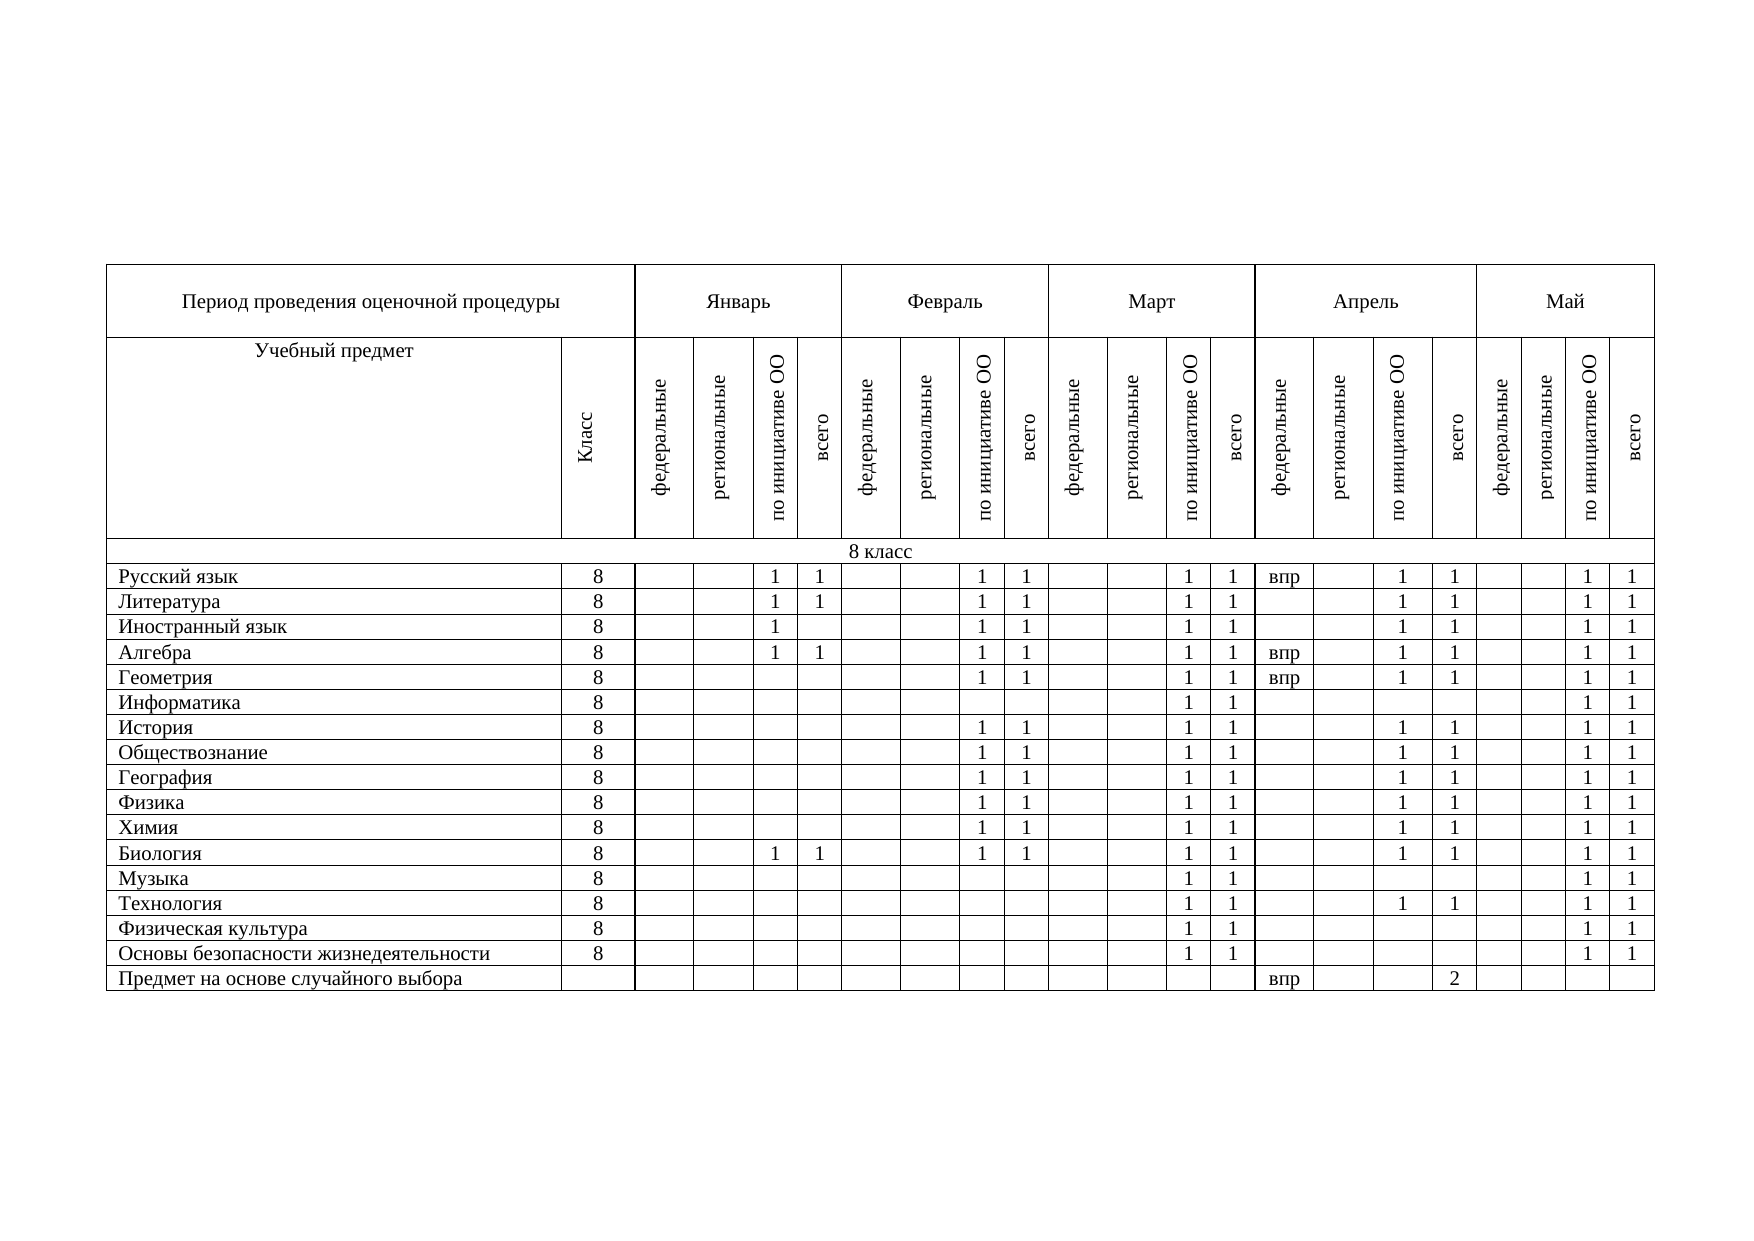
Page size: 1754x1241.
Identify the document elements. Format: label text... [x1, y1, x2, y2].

table_cell 1 [1374, 740, 1432, 764]
table_cell [842, 916, 900, 940]
table_cell [1108, 966, 1166, 990]
table_cell [901, 916, 959, 940]
table_cell [798, 815, 841, 839]
table_cell [798, 790, 841, 814]
table_cell [1049, 665, 1107, 689]
table_cell [901, 866, 959, 889]
table_cell 1 [1005, 564, 1048, 588]
table_cell 1 [1433, 615, 1476, 638]
table_cell 1 [1005, 665, 1048, 689]
table_cell по инициативе ОО [960, 338, 1004, 538]
table_cell 1 [1005, 765, 1048, 789]
table_cell [1108, 891, 1166, 915]
table_cell федеральные [636, 338, 693, 538]
table_cell 1 [1211, 866, 1254, 889]
table_cell [694, 765, 753, 789]
table_cell 1 [1211, 891, 1254, 915]
table_cell [1610, 966, 1654, 990]
table_cell 1 [798, 564, 841, 588]
table_cell Биология [107, 840, 561, 864]
table_cell [1433, 866, 1476, 889]
table_cell Физика [107, 790, 561, 814]
table_cell Информатика [107, 690, 561, 714]
table_cell 1 [1433, 665, 1476, 689]
table_cell [1477, 966, 1521, 990]
table_cell 1 [1374, 815, 1432, 839]
table_cell [1433, 941, 1476, 965]
table_cell [1522, 665, 1565, 689]
table_cell [901, 564, 959, 588]
table_cell всего [1433, 338, 1476, 538]
table_cell [901, 589, 959, 613]
table_cell 1 [1566, 941, 1609, 965]
table_cell [798, 916, 841, 940]
table_cell [1522, 916, 1565, 940]
table_cell [1314, 840, 1373, 864]
table_cell Алгебра [107, 640, 561, 664]
table_cell [754, 815, 797, 839]
table_cell 1 [1566, 665, 1609, 689]
table_cell [1049, 966, 1107, 990]
table_cell [1256, 941, 1313, 965]
table_cell [1477, 740, 1521, 764]
table_cell [1108, 916, 1166, 940]
table_cell Физическая культура [107, 916, 561, 940]
table_cell [1049, 815, 1107, 839]
table_cell 1 [1167, 840, 1210, 864]
table_cell 1 [1374, 564, 1432, 588]
table_cell [842, 891, 900, 915]
table_cell [1314, 815, 1373, 839]
table_header Январь [636, 265, 841, 337]
table_cell [562, 966, 634, 990]
table_cell [798, 891, 841, 915]
table_cell 1 [1610, 815, 1654, 839]
table_cell 1 [1566, 790, 1609, 814]
table_cell [694, 866, 753, 889]
table_cell [1522, 840, 1565, 864]
table_cell 1 [1374, 665, 1432, 689]
table_cell [694, 840, 753, 864]
table_cell всего [798, 338, 841, 538]
table_cell [636, 790, 693, 814]
table_cell 1 [1167, 740, 1210, 764]
table_cell [1566, 966, 1609, 990]
table_cell 1 [1005, 740, 1048, 764]
table_cell [754, 966, 797, 990]
table_cell [1108, 740, 1166, 764]
table_cell 1 [1566, 640, 1609, 664]
table_cell [1108, 941, 1166, 965]
table_cell [636, 564, 693, 588]
table_cell 1 [1374, 840, 1432, 864]
table_cell [1049, 715, 1107, 739]
table_cell [798, 765, 841, 789]
table_cell 1 [960, 615, 1004, 638]
table_cell [1477, 815, 1521, 839]
table_cell 1 [1005, 790, 1048, 814]
table_cell [1314, 966, 1373, 990]
table_cell [901, 640, 959, 664]
table_cell 1 [1211, 715, 1254, 739]
table_cell 1 [1167, 891, 1210, 915]
table_cell [842, 966, 900, 990]
table_cell 1 [1610, 866, 1654, 889]
table_cell Химия [107, 815, 561, 839]
table_cell [694, 715, 753, 739]
table_cell 1 [1374, 790, 1432, 814]
table_cell Литература [107, 589, 561, 613]
table_cell [1049, 564, 1107, 588]
table_cell [636, 916, 693, 940]
table_cell [1522, 740, 1565, 764]
table_cell [842, 665, 900, 689]
table_cell впр [1256, 564, 1313, 588]
table_cell [798, 690, 841, 714]
table_cell [1522, 966, 1565, 990]
table_cell [1049, 866, 1107, 889]
table_cell [901, 765, 959, 789]
table_cell 1 [1433, 640, 1476, 664]
table_cell 1 [1610, 916, 1654, 940]
table_cell по инициативе ОО [1167, 338, 1210, 538]
table_cell [798, 966, 841, 990]
table_cell 1 [1167, 589, 1210, 613]
table_cell [636, 840, 693, 864]
table_cell [1256, 840, 1313, 864]
table_cell [1477, 866, 1521, 889]
table_cell федеральные [1256, 338, 1313, 538]
table_cell федеральные [842, 338, 900, 538]
table_cell 1 [1566, 564, 1609, 588]
table_cell [1314, 564, 1373, 588]
table_cell [694, 690, 753, 714]
table_cell [754, 740, 797, 764]
table_cell 1 [1566, 740, 1609, 764]
table_cell [798, 941, 841, 965]
table_cell 1 [1167, 690, 1210, 714]
table_cell 1 [1374, 615, 1432, 638]
table_cell 1 [1610, 589, 1654, 613]
table_cell 1 [798, 640, 841, 664]
table_cell 1 [754, 840, 797, 864]
table_cell 1 [960, 640, 1004, 664]
table_cell [960, 916, 1004, 940]
table_cell [694, 640, 753, 664]
table_cell [1049, 941, 1107, 965]
table_cell [1314, 690, 1373, 714]
table_cell [636, 941, 693, 965]
table_cell [1108, 715, 1166, 739]
table_cell впр [1256, 640, 1313, 664]
table_cell [901, 891, 959, 915]
table_cell 1 [1211, 916, 1254, 940]
table_cell [1477, 640, 1521, 664]
table_cell Русский язык [107, 564, 561, 588]
table_cell [1108, 690, 1166, 714]
table_cell [1477, 564, 1521, 588]
table_cell [694, 589, 753, 613]
table_cell 1 [1610, 715, 1654, 739]
table_cell [636, 715, 693, 739]
table_cell [1049, 589, 1107, 613]
table_cell всего [1005, 338, 1048, 538]
table_cell [901, 615, 959, 638]
table_cell [636, 615, 693, 638]
table_cell [1049, 840, 1107, 864]
table_cell 8 [562, 765, 634, 789]
table_cell [901, 665, 959, 689]
table_cell [842, 790, 900, 814]
table_cell [694, 615, 753, 638]
table_cell впр [1256, 665, 1313, 689]
table_cell 1 [1211, 790, 1254, 814]
table_cell [636, 966, 693, 990]
table_cell [1108, 866, 1166, 889]
table_cell [1314, 615, 1373, 638]
table_cell [1374, 866, 1432, 889]
table_cell [1477, 891, 1521, 915]
table_cell [694, 966, 753, 990]
table_cell [1374, 690, 1432, 714]
table_cell 1 [960, 589, 1004, 613]
table_cell [1522, 690, 1565, 714]
table_cell 1 [1610, 765, 1654, 789]
table_header Февраль [842, 265, 1048, 337]
table_cell 8 [562, 715, 634, 739]
table_cell 1 [1433, 715, 1476, 739]
table_cell региональные [1108, 338, 1166, 538]
table_cell 1 [1167, 715, 1210, 739]
table_cell 1 [1610, 790, 1654, 814]
table_cell [1314, 891, 1373, 915]
table_cell [694, 740, 753, 764]
table_cell [1314, 715, 1373, 739]
table_cell [1477, 941, 1521, 965]
table_cell [1522, 765, 1565, 789]
table_cell 8 [562, 589, 634, 613]
table_cell [636, 690, 693, 714]
table_cell [842, 564, 900, 588]
table_cell [1049, 740, 1107, 764]
table_cell 1 [960, 815, 1004, 839]
table_cell [1049, 891, 1107, 915]
table_cell 1 [960, 840, 1004, 864]
table_cell региональные [694, 338, 753, 538]
table_cell Учебный предмет [107, 338, 561, 538]
table_cell [1005, 690, 1048, 714]
table_cell 8 [562, 790, 634, 814]
table_cell [1477, 916, 1521, 940]
table_cell 1 [1610, 941, 1654, 965]
table_cell [1005, 916, 1048, 940]
table_cell [1108, 589, 1166, 613]
table_cell [1522, 941, 1565, 965]
table_cell 8 [562, 866, 634, 889]
table_cell [842, 815, 900, 839]
table_cell [1256, 790, 1313, 814]
table_cell [636, 891, 693, 915]
table_cell 1 [1566, 891, 1609, 915]
table_cell [694, 916, 753, 940]
table_cell Обществознание [107, 740, 561, 764]
table_cell [1314, 941, 1373, 965]
table_cell [1477, 765, 1521, 789]
table_cell 1 [1167, 765, 1210, 789]
table_cell [901, 690, 959, 714]
table_cell [754, 941, 797, 965]
table_cell федеральные [1477, 338, 1521, 538]
table_cell региональные [901, 338, 959, 538]
table_cell 8 [562, 690, 634, 714]
table_cell [1049, 790, 1107, 814]
table_cell 1 [1167, 640, 1210, 664]
table_cell [1005, 866, 1048, 889]
table_cell впр [1256, 966, 1313, 990]
table_cell 1 [798, 840, 841, 864]
table_cell 1 [1610, 564, 1654, 588]
table_cell 2 [1433, 966, 1476, 990]
table_cell 1 [1610, 740, 1654, 764]
table_cell [1049, 615, 1107, 638]
table_cell [1005, 966, 1048, 990]
table_cell 1 [1374, 765, 1432, 789]
table_cell Предмет на основе случайного выбора [107, 966, 561, 990]
table_cell 1 [1167, 665, 1210, 689]
table_cell Геометрия [107, 665, 561, 689]
table_cell 1 [1610, 840, 1654, 864]
table_cell [636, 740, 693, 764]
table_cell 1 [1167, 916, 1210, 940]
table_cell [1256, 589, 1313, 613]
table_cell по инициативе ОО [1374, 338, 1432, 538]
table_header Март [1049, 265, 1254, 337]
table_cell 1 [1005, 640, 1048, 664]
table_cell 1 [1566, 916, 1609, 940]
table_header Май [1477, 265, 1654, 337]
table_cell [636, 665, 693, 689]
table_cell 8 [562, 916, 634, 940]
table_cell 1 [1167, 615, 1210, 638]
table_cell федеральные [1049, 338, 1107, 538]
table_cell 1 [1167, 790, 1210, 814]
table_cell [1522, 891, 1565, 915]
table_cell [1314, 916, 1373, 940]
table_cell 1 [1610, 690, 1654, 714]
table_cell 1 [1566, 866, 1609, 889]
table_cell [1522, 715, 1565, 739]
table_cell [901, 966, 959, 990]
table_cell региональные [1522, 338, 1565, 538]
table_cell 1 [960, 765, 1004, 789]
table_cell [1522, 640, 1565, 664]
table_cell [1477, 615, 1521, 638]
table_cell 1 [1433, 840, 1476, 864]
table_cell 1 [1211, 615, 1254, 638]
table_cell [901, 941, 959, 965]
table_cell 1 [1566, 840, 1609, 864]
table_cell 1 [1211, 840, 1254, 864]
table_cell 1 [1433, 891, 1476, 915]
table_cell 1 [1211, 589, 1254, 613]
table_cell 8 [562, 840, 634, 864]
table_cell Музыка [107, 866, 561, 889]
table_cell 1 [1433, 815, 1476, 839]
table_cell [901, 790, 959, 814]
table_header Апрель [1256, 265, 1476, 337]
table_cell 8 [562, 564, 634, 588]
table_cell [960, 966, 1004, 990]
table_cell [694, 941, 753, 965]
table_cell [1433, 916, 1476, 940]
table_cell [636, 815, 693, 839]
table_cell 8 [562, 615, 634, 638]
table_cell [1314, 589, 1373, 613]
table_cell 8 класс [107, 539, 1654, 563]
table_cell [798, 866, 841, 889]
table_cell [842, 589, 900, 613]
table_cell 1 [1167, 866, 1210, 889]
table_cell 1 [1211, 941, 1254, 965]
table_cell [1256, 916, 1313, 940]
table_cell 1 [960, 790, 1004, 814]
table_cell 1 [1005, 615, 1048, 638]
table_cell 1 [1566, 715, 1609, 739]
table_cell 8 [562, 665, 634, 689]
table_cell всего [1610, 338, 1654, 538]
table_cell [1049, 765, 1107, 789]
table_cell 1 [1211, 765, 1254, 789]
table_cell [636, 866, 693, 889]
table_cell География [107, 765, 561, 789]
table_cell [798, 715, 841, 739]
table_cell 1 [1566, 815, 1609, 839]
table_cell [1005, 941, 1048, 965]
table_cell [636, 765, 693, 789]
table_cell [1314, 665, 1373, 689]
table_cell 1 [1433, 765, 1476, 789]
table_cell [754, 715, 797, 739]
table_cell [1108, 564, 1166, 588]
table_cell [1522, 866, 1565, 889]
table_cell 1 [1566, 589, 1609, 613]
table_cell [694, 665, 753, 689]
table_cell [694, 790, 753, 814]
table_cell 8 [562, 640, 634, 664]
table_cell [1374, 941, 1432, 965]
table_cell 1 [960, 715, 1004, 739]
table_cell [754, 866, 797, 889]
table_cell [1314, 740, 1373, 764]
table_cell 1 [1005, 715, 1048, 739]
table_cell [842, 640, 900, 664]
table_cell 8 [562, 815, 634, 839]
table_cell 1 [1433, 589, 1476, 613]
table_cell [1374, 916, 1432, 940]
table_cell [1477, 840, 1521, 864]
table_cell [1108, 840, 1166, 864]
table_cell 1 [1610, 615, 1654, 638]
table_cell [754, 790, 797, 814]
table_cell [901, 740, 959, 764]
table_cell 1 [1211, 740, 1254, 764]
table_cell 8 [562, 941, 634, 965]
table_cell [1477, 665, 1521, 689]
table_cell по инициативе ОО [754, 338, 797, 538]
table_cell [754, 916, 797, 940]
table_cell [798, 740, 841, 764]
table_cell [1477, 715, 1521, 739]
table_cell 1 [1610, 640, 1654, 664]
table_cell [960, 891, 1004, 915]
table_cell [1108, 640, 1166, 664]
table_cell [960, 941, 1004, 965]
table_cell [901, 840, 959, 864]
table_cell [1314, 866, 1373, 889]
table_cell [1108, 665, 1166, 689]
table_cell 1 [1610, 891, 1654, 915]
table_cell [842, 715, 900, 739]
table_cell [1374, 966, 1432, 990]
table_cell [901, 715, 959, 739]
table_cell [1167, 966, 1210, 990]
table_cell [1477, 690, 1521, 714]
table_cell 1 [1566, 690, 1609, 714]
table_cell Класс [562, 338, 634, 538]
table_cell [960, 690, 1004, 714]
table_cell [694, 815, 753, 839]
table_cell 1 [754, 589, 797, 613]
table_cell [1256, 891, 1313, 915]
table_cell 1 [1167, 815, 1210, 839]
table_cell [754, 665, 797, 689]
table_cell 1 [1433, 740, 1476, 764]
table_cell 1 [1374, 715, 1432, 739]
table_cell Иностранный язык [107, 615, 561, 638]
table_cell 1 [1211, 815, 1254, 839]
table_cell [694, 564, 753, 588]
table_cell [1256, 765, 1313, 789]
table_cell [1522, 615, 1565, 638]
table_cell [1108, 765, 1166, 789]
table_cell [842, 615, 900, 638]
table_cell 1 [1374, 589, 1432, 613]
table_cell [1256, 690, 1313, 714]
table_cell [1314, 640, 1373, 664]
table_cell [1049, 916, 1107, 940]
table_cell [1049, 640, 1107, 664]
table_cell 1 [1610, 665, 1654, 689]
table_cell [636, 589, 693, 613]
table_cell История [107, 715, 561, 739]
table_cell 1 [1211, 640, 1254, 664]
table_cell 1 [754, 564, 797, 588]
table_cell [1256, 715, 1313, 739]
table_cell [1433, 690, 1476, 714]
table_cell [960, 866, 1004, 889]
table_cell [1477, 589, 1521, 613]
table_cell 1 [1374, 891, 1432, 915]
table_cell [842, 840, 900, 864]
table_cell [1522, 815, 1565, 839]
table_cell [1211, 966, 1254, 990]
table_cell 1 [1211, 564, 1254, 588]
table_cell 1 [754, 640, 797, 664]
table_cell [1477, 790, 1521, 814]
table_cell [842, 740, 900, 764]
table_cell [1522, 790, 1565, 814]
table_cell [1256, 815, 1313, 839]
table_cell 1 [1005, 840, 1048, 864]
table_cell [842, 941, 900, 965]
table_cell [842, 690, 900, 714]
table_cell [1522, 564, 1565, 588]
table_cell 1 [1211, 665, 1254, 689]
table_cell 1 [960, 665, 1004, 689]
table_cell [636, 640, 693, 664]
table_cell 8 [562, 740, 634, 764]
table_cell региональные [1314, 338, 1373, 538]
table_cell [1108, 815, 1166, 839]
table_cell [694, 891, 753, 915]
table_cell 1 [1167, 564, 1210, 588]
table_cell 1 [1433, 564, 1476, 588]
table_cell [1108, 790, 1166, 814]
table_cell 1 [1005, 815, 1048, 839]
table_cell [1314, 765, 1373, 789]
table_cell [1256, 740, 1313, 764]
table_cell [1256, 615, 1313, 638]
table_cell 1 [1211, 690, 1254, 714]
table_cell Технология [107, 891, 561, 915]
table_cell 1 [960, 740, 1004, 764]
table_cell [842, 866, 900, 889]
table_cell [798, 615, 841, 638]
table_cell [754, 891, 797, 915]
table_cell [754, 690, 797, 714]
table_cell 1 [754, 615, 797, 638]
table_cell [1108, 615, 1166, 638]
table_header Период проведения оценочной процедуры [107, 265, 634, 337]
table_cell всего [1211, 338, 1254, 538]
table_cell 8 [562, 891, 634, 915]
table_cell [1005, 891, 1048, 915]
table_cell 1 [1005, 589, 1048, 613]
table_cell [798, 665, 841, 689]
table_cell [1256, 866, 1313, 889]
table_cell 1 [1374, 640, 1432, 664]
table_cell [754, 765, 797, 789]
table_cell 1 [1167, 941, 1210, 965]
table_cell [1314, 790, 1373, 814]
table_cell [1049, 690, 1107, 714]
table_cell 1 [1566, 615, 1609, 638]
table_cell 1 [960, 564, 1004, 588]
table_cell [901, 815, 959, 839]
table_cell 1 [798, 589, 841, 613]
table_cell [842, 765, 900, 789]
table_cell по инициативе ОО [1566, 338, 1609, 538]
table_cell Основы безопасности жизнедеятельности [107, 941, 561, 965]
table_cell 1 [1433, 790, 1476, 814]
table_cell [1522, 589, 1565, 613]
table_cell 1 [1566, 765, 1609, 789]
